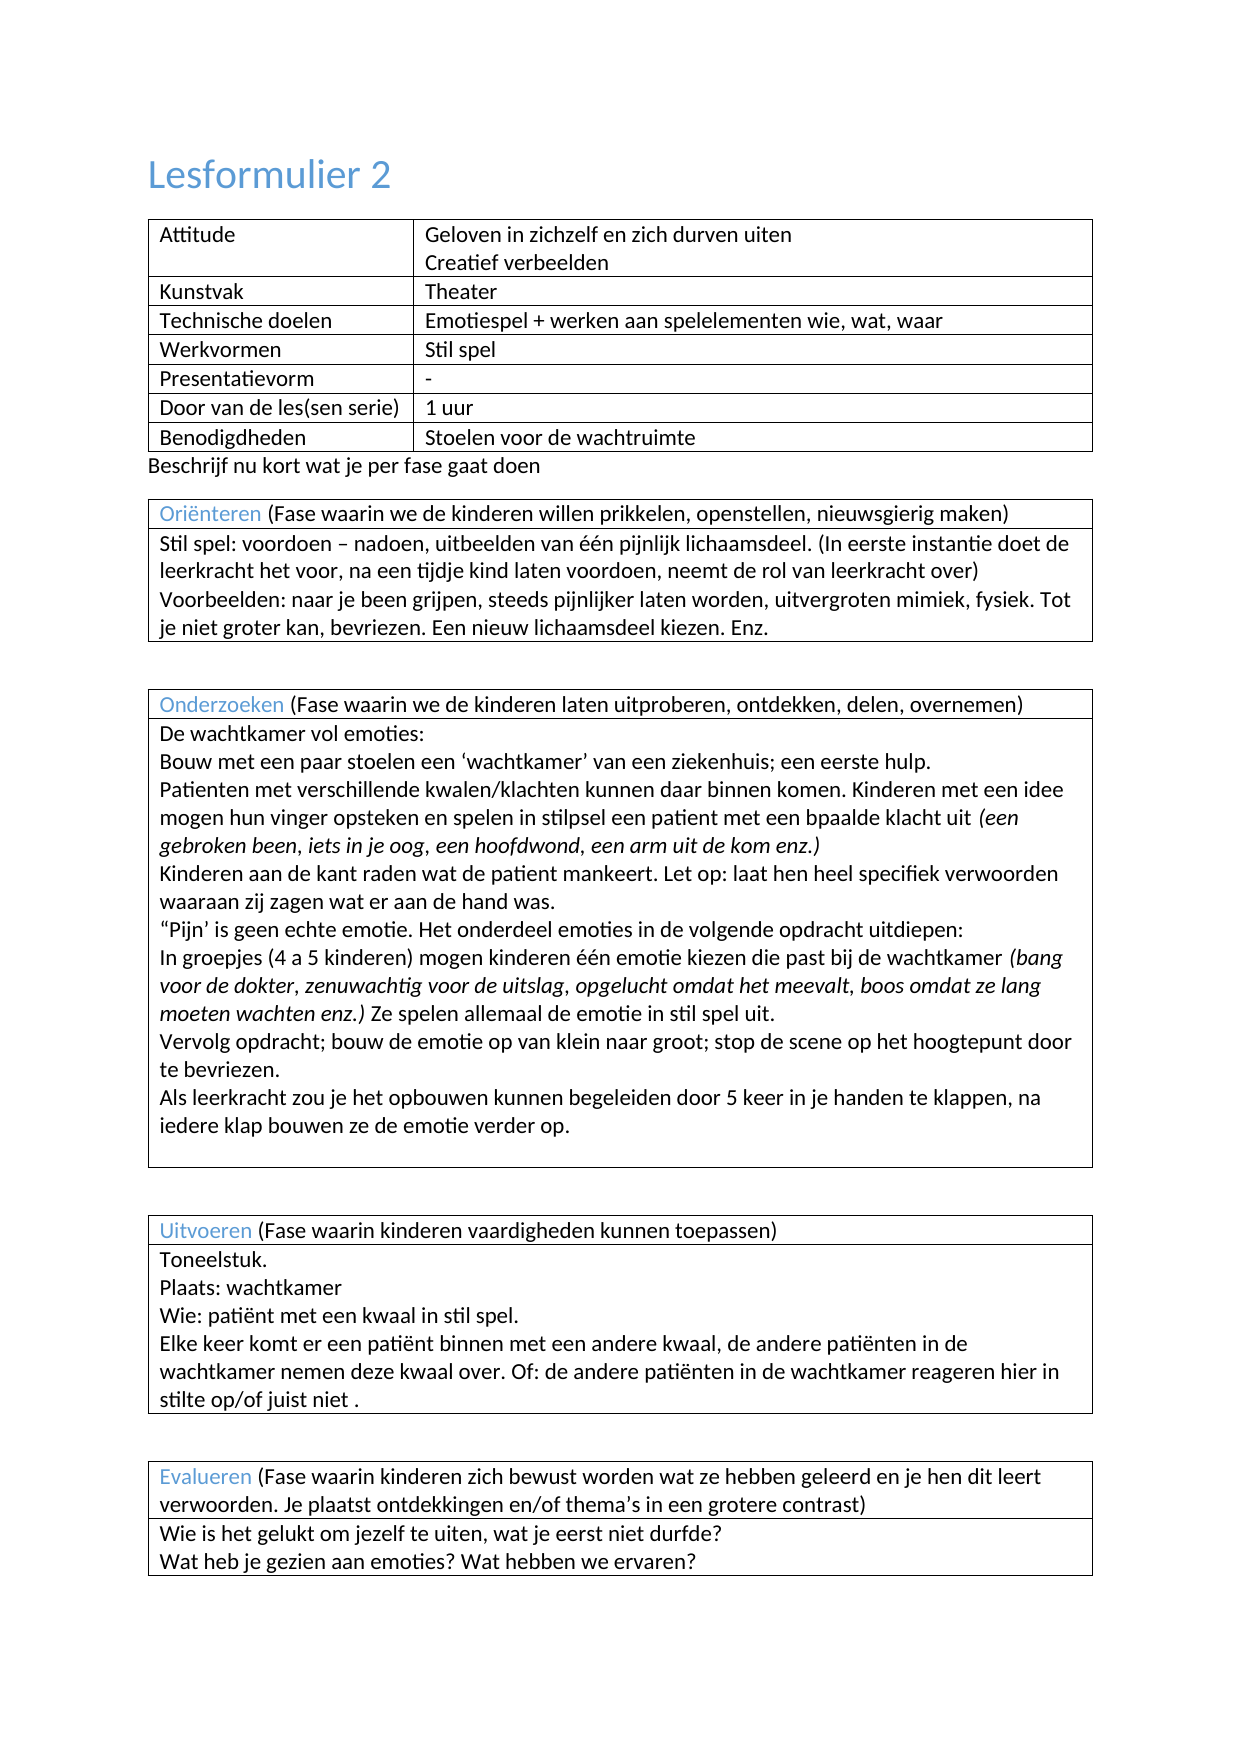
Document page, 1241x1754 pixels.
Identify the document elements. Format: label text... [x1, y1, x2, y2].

table_cell Benodigdheden [149, 423, 413, 451]
table_cell 1 uur [414, 394, 1092, 422]
table_cell Emotiespel + werken aan spelelementen wie, wat, waar [414, 306, 1092, 334]
table_cell Toneelstuk. Plaats: wachtkamer Wie: patiënt met een kwaal in stil spel. Elke keer komt er een patiënt binnen met een andere kwaal, de andere patiënten in de wachtkamer nemen deze kwaal over. Of: de andere patiënten in de wachtkamer reageren hier in stilte op/of juist niet . [149, 1245, 1092, 1413]
table_cell Stil spel [414, 335, 1092, 363]
table_header Onderzoeken (Fase waarin we de kinderen laten uitproberen, ontdekken, delen, overnemen) [149, 690, 1092, 718]
table_cell Door van de les(sen serie) [149, 394, 413, 422]
table_cell Stil spel: voordoen – nadoen, uitbeelden van één pijnlijk lichaamsdeel. (In eerste instantie doet de leerkracht het voor, na een tijdje kind laten voordoen, neemt de rol van leerkracht over) Voorbeelden: naar je been grijpen, steeds pijnlijker laten worden, uitvergroten mimiek, fysiek. Tot je niet groter kan, bevriezen. Een nieuw lichaamsdeel kiezen. Enz. [149, 529, 1092, 641]
text Beschrijf nu kort wat je per fase gaat doen [148, 452, 1093, 480]
table_header Uitvoeren (Fase waarin kinderen vaardigheden kunnen toepassen) [149, 1216, 1092, 1244]
table_cell Kunstvak [149, 277, 413, 305]
table_header Geloven in zichzelf en zich durven uiten Creatief verbeelden [414, 220, 1092, 276]
table_cell Wie is het gelukt om jezelf te uiten, wat je eerst niet durfde? Wat heb je gezien aan emoties? Wat hebben we ervaren? [149, 1519, 1092, 1575]
text Lesformulier 2 [148, 148, 1093, 198]
table_header Oriënteren (Fase waarin we de kinderen willen prikkelen, openstellen, nieuwsgierig maken) [149, 500, 1092, 528]
table_cell De wachtkamer vol emoties: Bouw met een paar stoelen een ‘wachtkamer’ van een ziekenhuis; een eerste hulp. Patienten met verschillende kwalen/klachten kunnen daar binnen komen. Kinderen met een idee mogen hun vinger opsteken en spelen in stilpsel een patient met een bpaalde klacht uit (een gebroken been, iets in je oog, een hoofdwond, een arm uit de kom enz.) Kinderen aan de kant raden wat de patient mankeert. Let op: laat hen heel specifiek verwoorden waaraan zij zagen wat er aan de hand was. “Pijn’ is geen echte emotie. Het onderdeel emoties in de volgende opdracht uitdiepen: In groepjes (4 a 5 kinderen) mogen kinderen één emotie kiezen die past bij de wachtkamer (bang voor de dokter, zenuwachtig voor de uitslag, opgelucht omdat het meevalt, boos omdat ze lang moeten wachten enz.) Ze spelen allemaal de emotie in stil spel uit. Vervolg opdracht; bouw de emotie op van klein naar groot; stop de scene op het hoogtepunt door te bevriezen. Als leerkracht zou je het opbouwen kunnen begeleiden door 5 keer in je handen te klappen, na iedere klap bouwen ze de emotie verder op. [149, 719, 1092, 1167]
table_cell Presentatievorm [149, 365, 413, 392]
table_header Attitude [149, 220, 413, 276]
table_cell Theater [414, 277, 1092, 305]
table_cell - [414, 365, 1092, 392]
table_cell Stoelen voor de wachtruimte [414, 423, 1092, 451]
table_cell Technische doelen [149, 306, 413, 334]
table_cell Werkvormen [149, 335, 413, 363]
table_header Evalueren (Fase waarin kinderen zich bewust worden wat ze hebben geleerd en je hen dit leert verwoorden. Je plaatst ontdekkingen en/of thema’s in een grotere contrast) [149, 1462, 1092, 1518]
